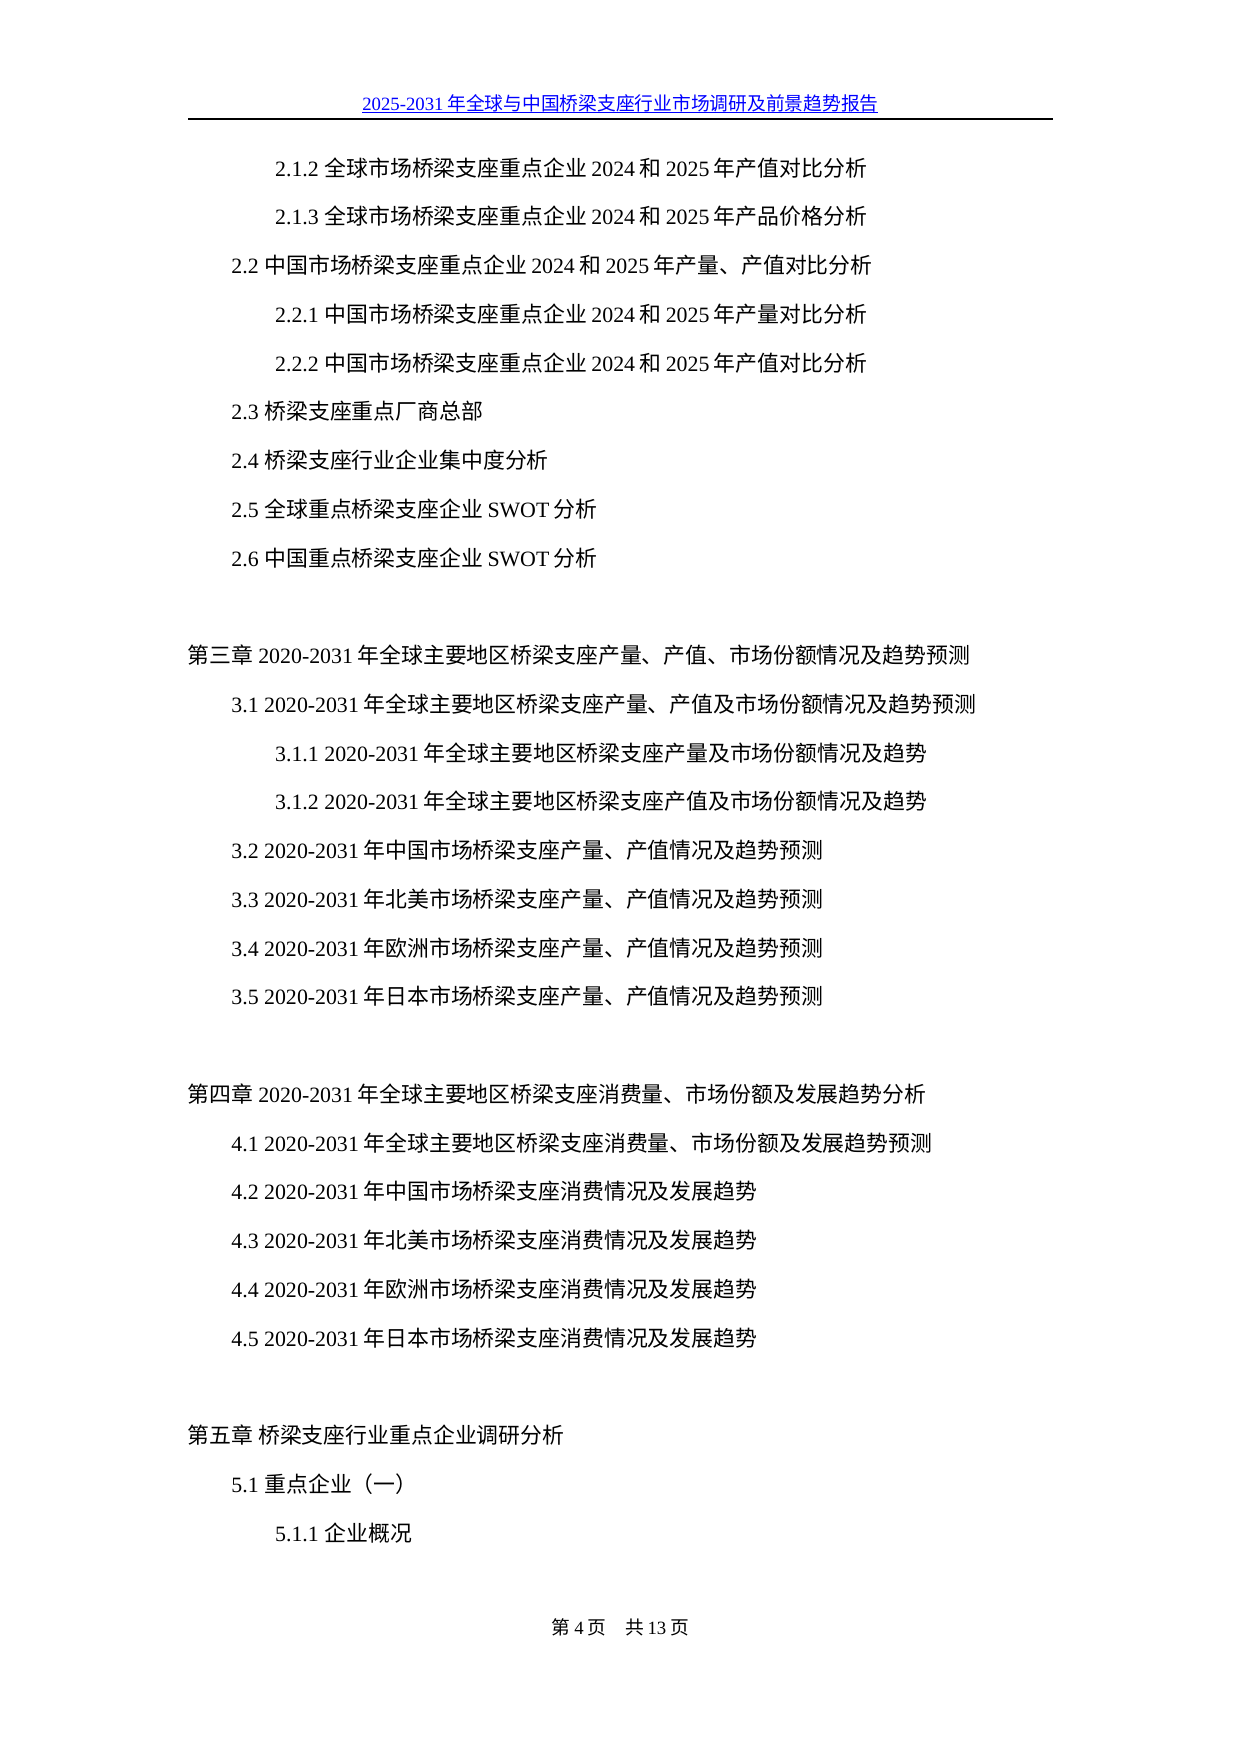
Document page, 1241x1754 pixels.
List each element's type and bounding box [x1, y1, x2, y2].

text [187, 150, 1053, 1548]
